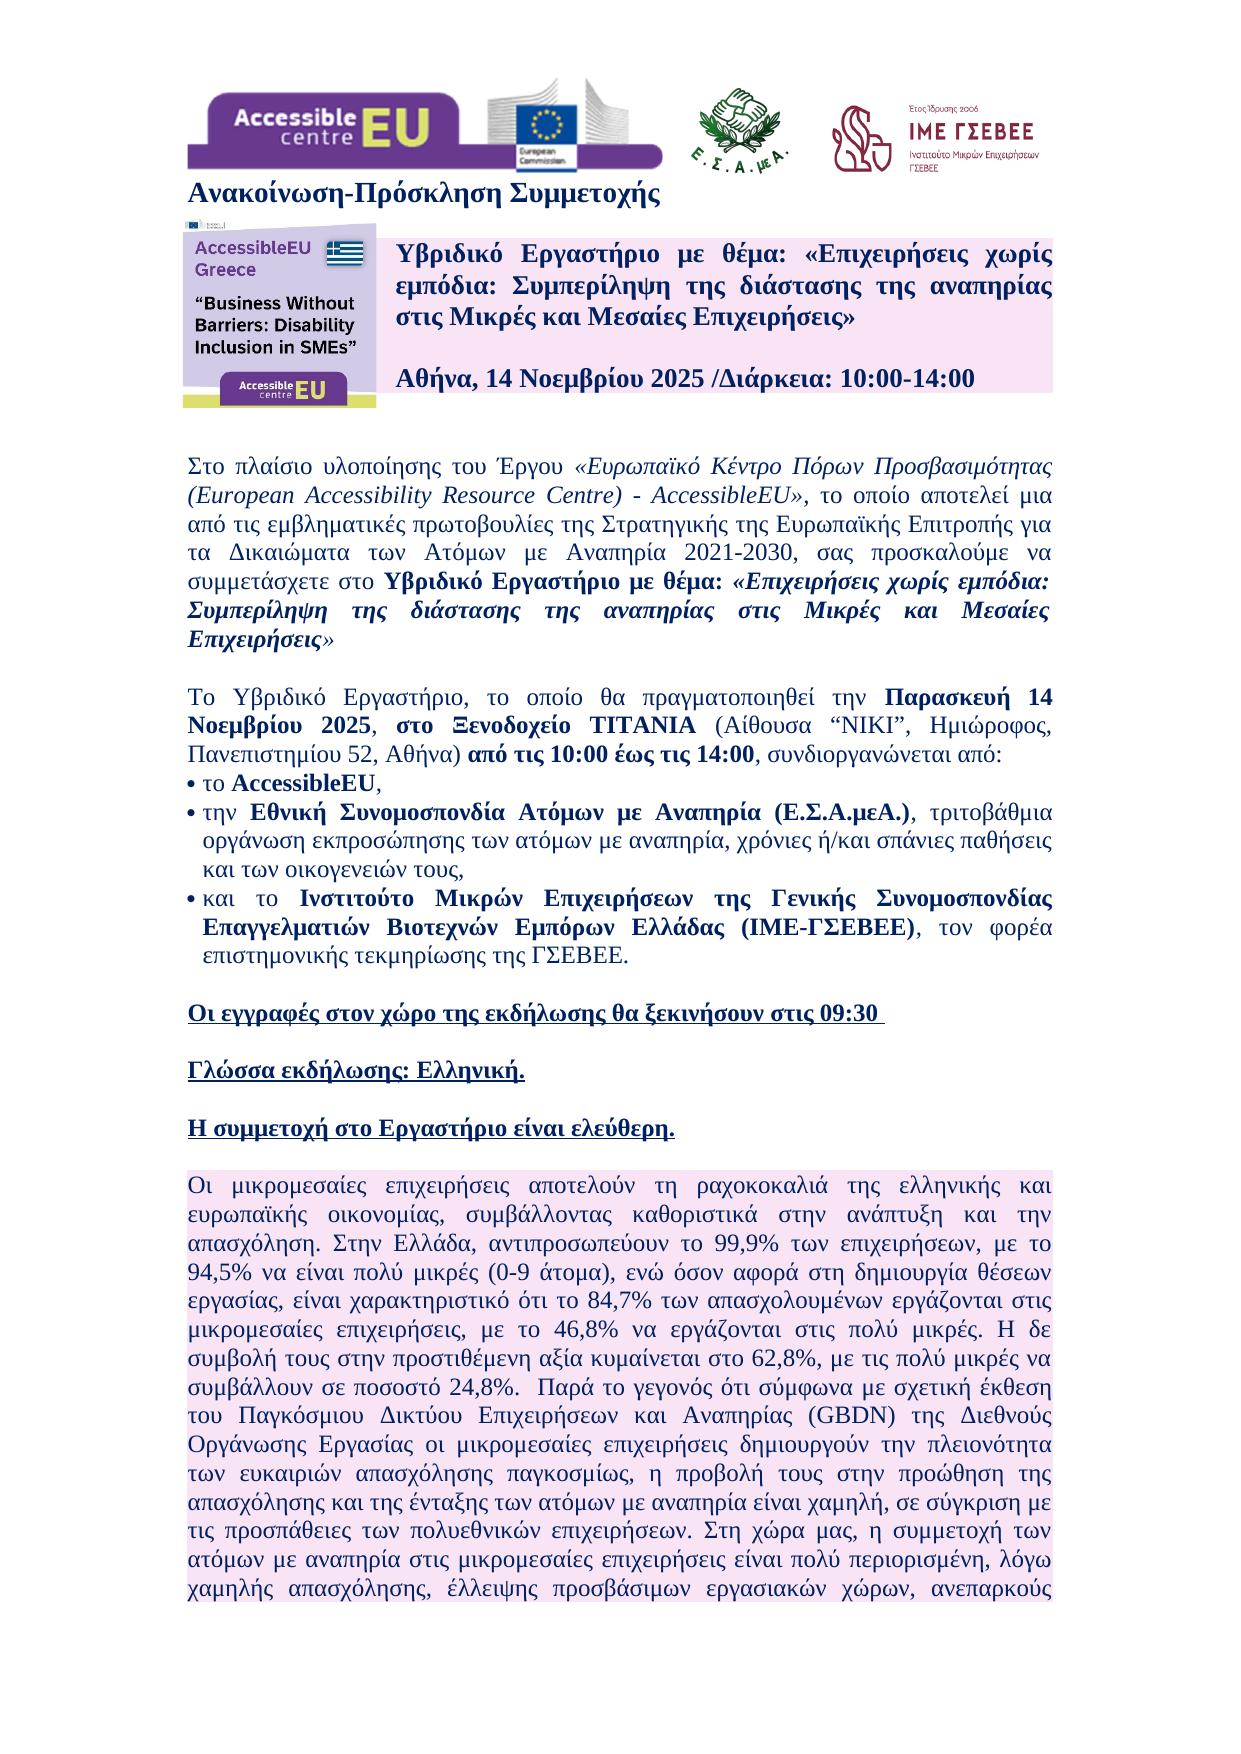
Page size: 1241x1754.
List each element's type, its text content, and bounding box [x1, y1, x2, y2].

text Στο πλαίσιο υλοποίησης του Έργου «Ευρωπαϊκό Κέντρο Πόρων Προσβασιμότητας (European Accessibility Resource Centre) - AccessibleEU», το οποίο αποτελεί μια από τις εμβληματικές πρωτοβουλίες της Στρατηγικής της Ευρωπαϊκής Επιτροπής για τα Δικαιώματα των Ατόμων με Αναπηρία 2021-2030, σας προσκαλούμε να συμμετάσχετε στο Υβριδικό Εργαστήριο με θέμα: «Επιχειρήσεις χωρίς εμπόδια: Συμπερίληψη της διάστασης της αναπηρίας στις Μικρές και Μεσαίες Επιχειρήσεις» [187, 451, 1053, 652]
text Οι εγγραφές στον χώρο της εκδήλωσης θα ξεκινήσουν στις 09:30 [187, 998, 1053, 1027]
picture [688, 86, 791, 175]
text Το Υβριδικό Εργαστήριο, το οποίο θα πραγματοποιηθεί την Παρασκευή 14 Νοεμβρίου 2025, στο Ξενοδοχείο ΤΙΤΑΝΙΑ (Αίθουσα “ΝΙΚΙ”, Ημιώροφος, Πανεπιστημίου 52, Αθήνα) από τις 10:00 έως τις 14:00, συνδιοργανώνεται από: [187, 682, 1053, 768]
list την Εθνική Συνομοσπονδία Ατόμων με Αναπηρία (Ε.Σ.Α.μεΑ.), τριτοβάθμια οργάνωση εκπροσώπησης των ατόμων με αναπηρία, χρόνιες ή/και σπάνιες παθήσεις και των οικογενειών τους, [187, 797, 1053, 883]
text Γλώσσα εκδήλωσης: Ελληνική. [187, 1055, 1053, 1084]
picture [182, 214, 377, 408]
list και το Ινστιτούτο Μικρών Επιχειρήσεων της Γενικής Συνομοσπονδίας Επαγγελματιών Βιοτεχνών Εμπόρων Ελλάδας (ΙΜΕ-ΓΣΕΒΕΕ), τον φορέα επιστημονικής τεκμηρίωσης της ΓΣΕΒΕΕ. [187, 883, 1053, 969]
picture [829, 102, 1041, 175]
list το AccessibleEU, [187, 768, 1053, 797]
text Αθήνα, 14 Νοεμβρίου 2025 /Διάρκεια: 10:00-14:00 [377, 362, 1053, 393]
picture [187, 73, 663, 175]
text Η συμμετοχή στο Εργαστήριο είναι ελεύθερη. [187, 1113, 1053, 1142]
text Υβριδικό Εργαστήριο με θέμα: «Επιχειρήσεις χωρίς εμπόδια: Συμπερίληψη της διάστασης της αναπηρίας στις Μικρές και Μεσαίες Επιχειρήσεις» [377, 238, 1053, 331]
text Ανακοίνωση-Πρόσκληση Συμμετοχής [187, 175, 1053, 208]
